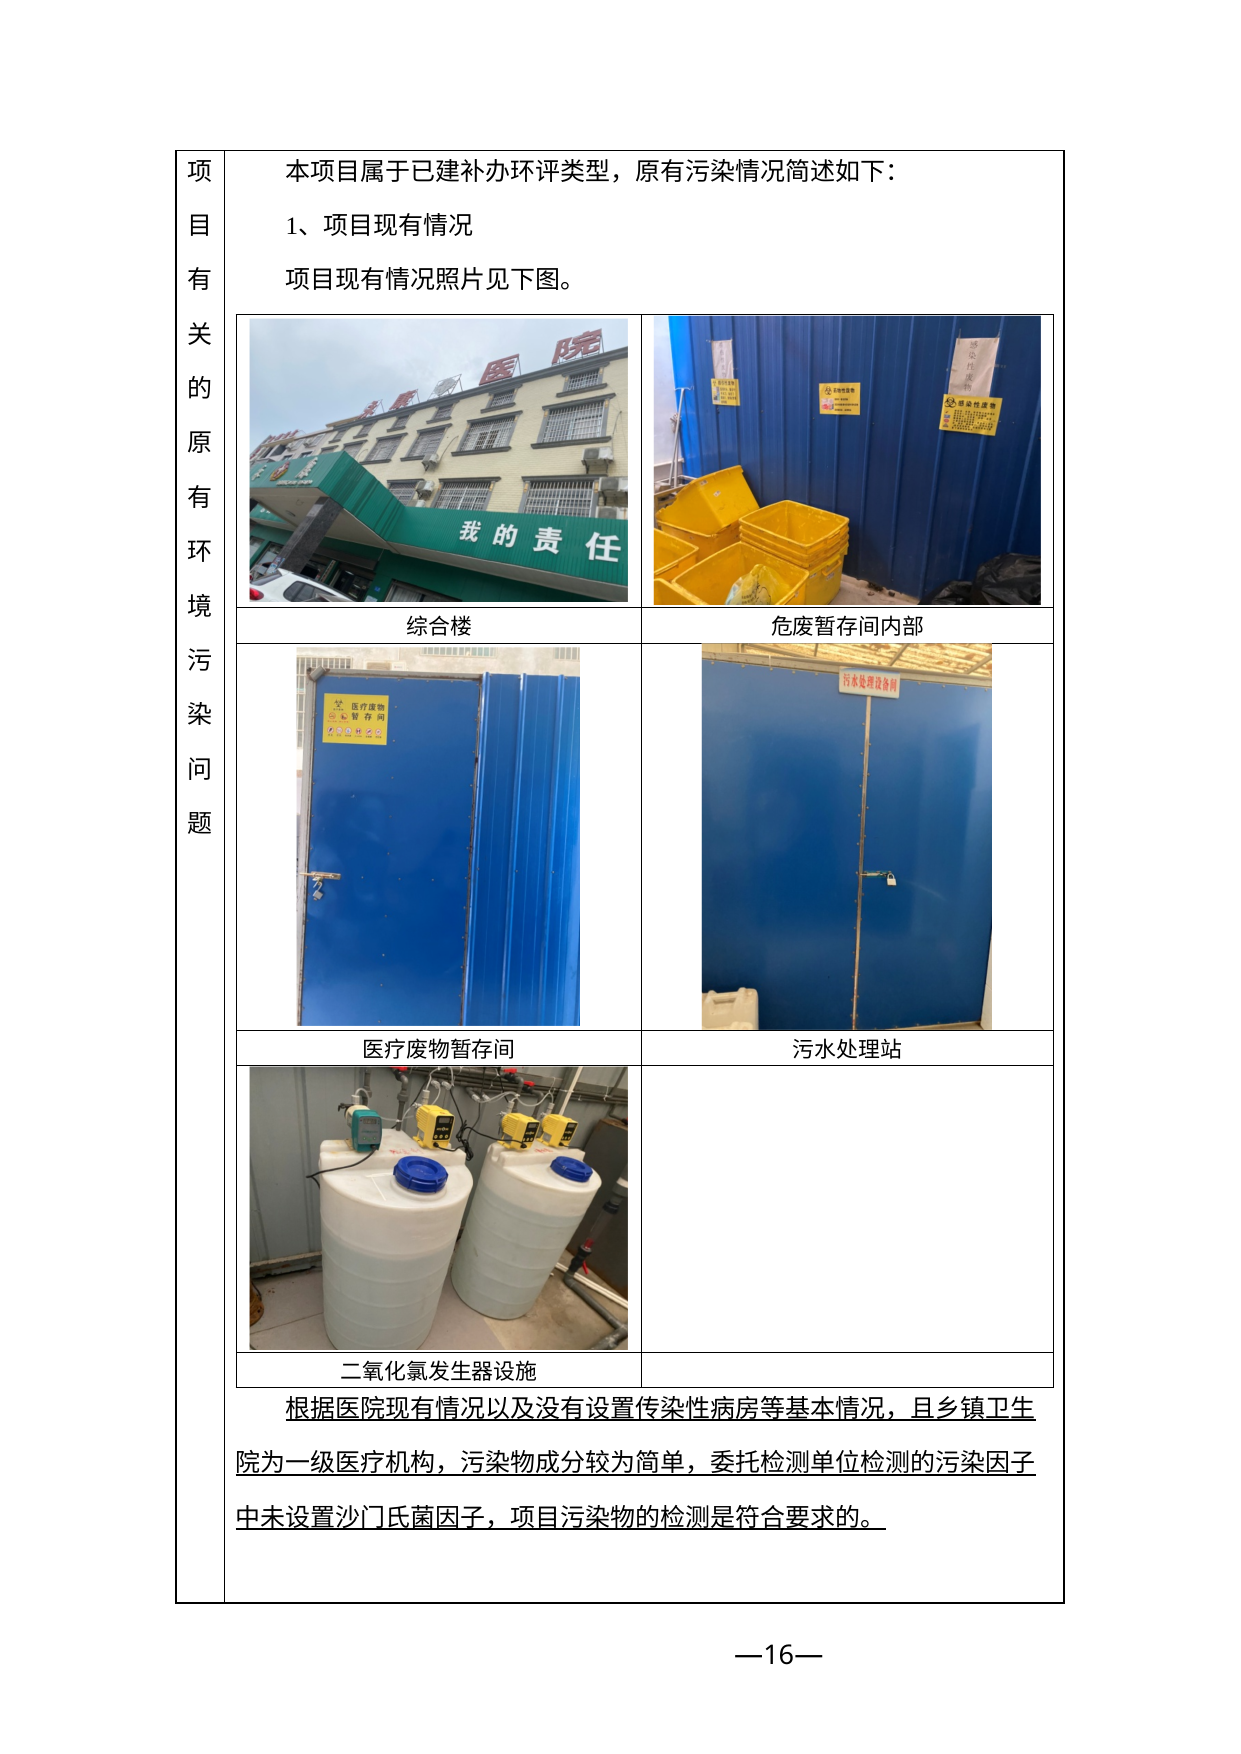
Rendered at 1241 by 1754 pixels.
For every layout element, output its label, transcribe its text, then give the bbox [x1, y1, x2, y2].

table_cell 与项目有关的原有环境污染问题 [177, 151, 224, 1602]
picture [702, 644, 992, 1029]
picture [250, 1067, 627, 1350]
picture [250, 319, 627, 602]
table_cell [225, 151, 1063, 1602]
picture [654, 316, 1040, 605]
picture [297, 648, 580, 1025]
